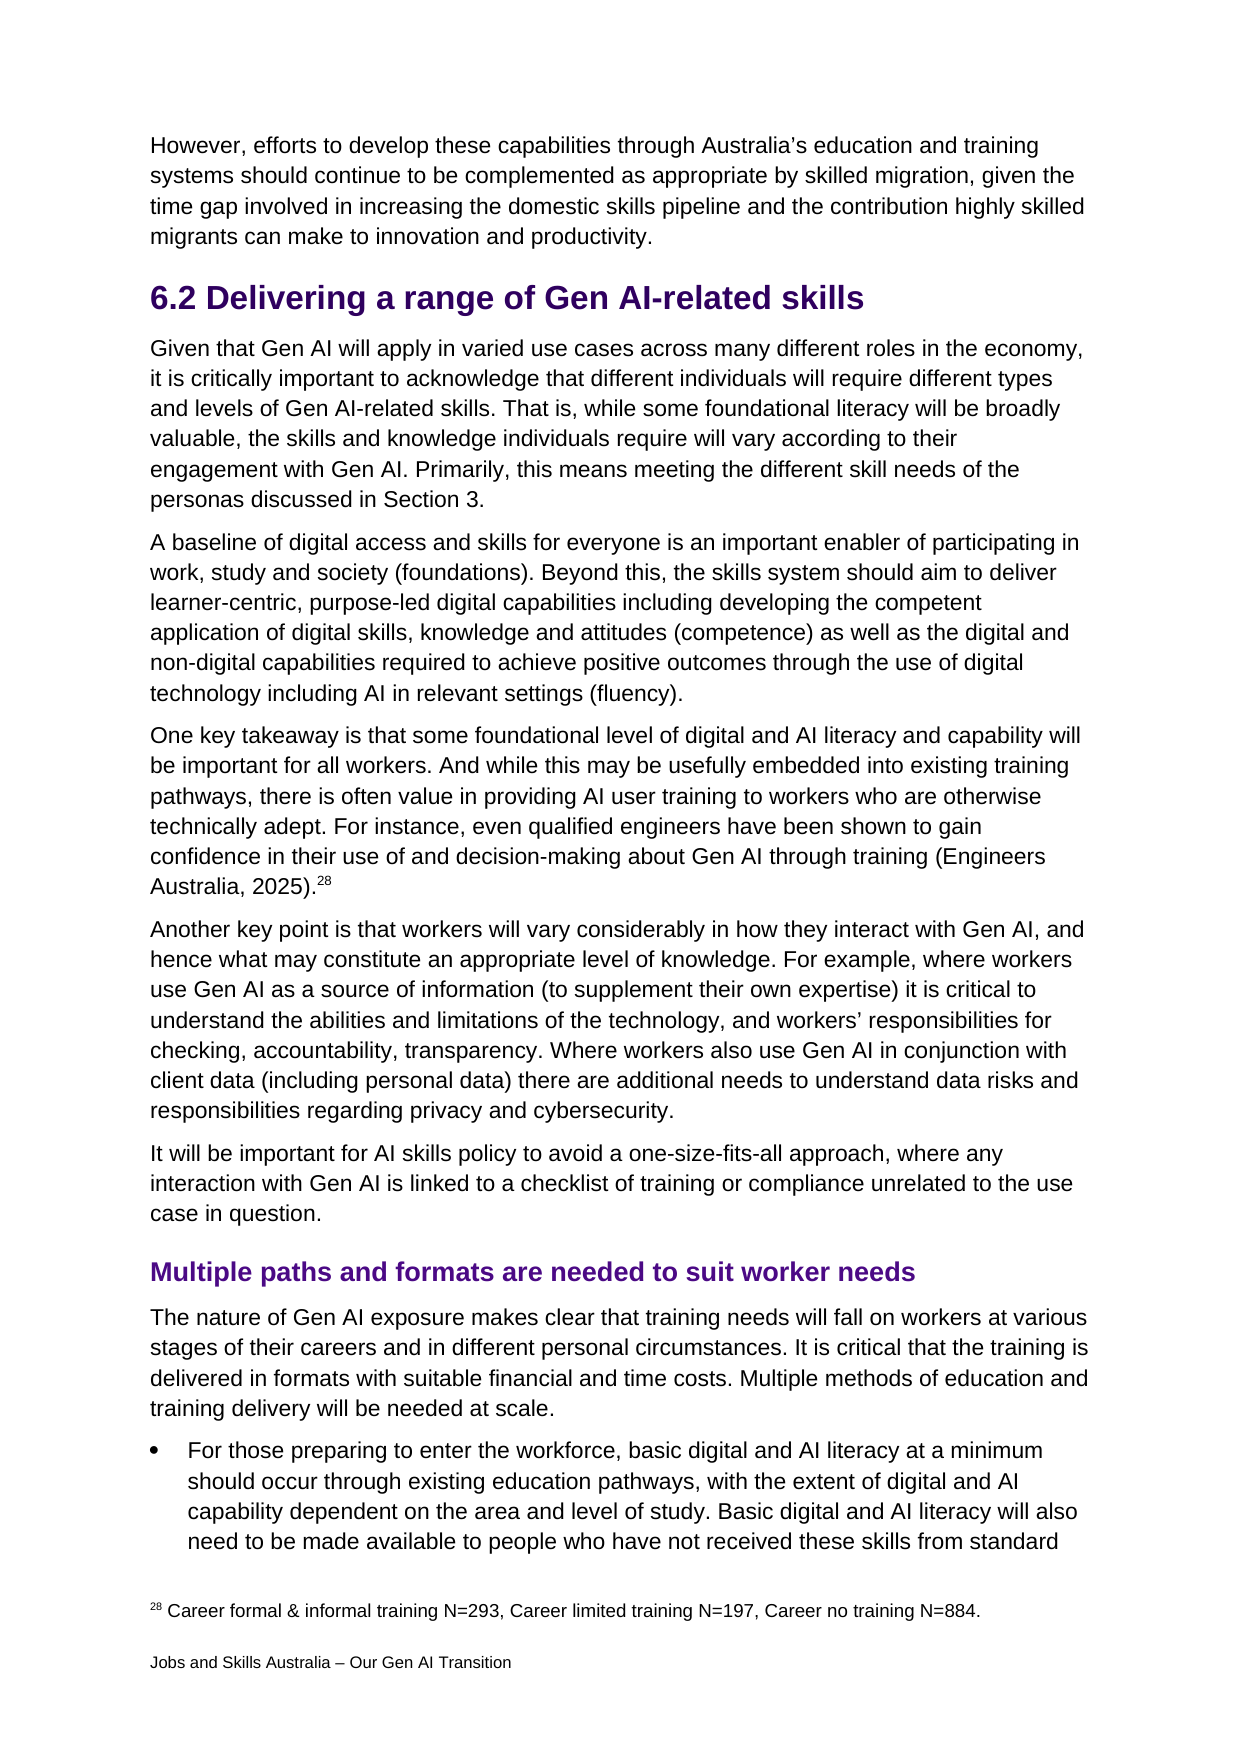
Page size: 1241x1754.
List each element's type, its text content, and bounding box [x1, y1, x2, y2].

text One key takeaway is that some foundational level of digital and AI literacy and capability will be important for all workers. And while this may be usefully embedded into existing training pathways, there is often value in providing AI user training to workers who are otherwise technically adept. For instance, even qualified engineers have been shown to gain confidence in their use of and decision-making about Gen AI through training . [150, 722, 1090, 900]
text It will be important for AI skills policy to avoid a one-size-fits-all approach, where any interaction with Gen AI is linked to a checklist of training or compliance unrelated to the use case in question. [150, 1140, 1090, 1227]
text Given that Gen AI will apply in varied use cases across many different roles in the economy, it is critically important to acknowledge that different individuals will require different types and levels of Gen AI-related skills. That is, while some foundational literacy will be broadly valuable, the skills and knowledge individuals require will vary according to their engagement with Gen AI. Primarily, this means meeting the different skill needs of the personas discussed in Section 3. [150, 335, 1090, 512]
text Another key point is that workers will vary considerably in how they interact with Gen AI, and hence what may constitute an appropriate level of knowledge. For example, where workers use Gen AI as a source of information (to supplement their own expertise) it is critical to understand the abilities and limitations of the technology, and workers’ responsibilities for checking, accountability, transparency. Where workers also use Gen AI in conjunction with client data (including personal data) there are additional needs to understand data risks and responsibilities regarding privacy and cybersecurity. [150, 916, 1090, 1124]
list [150, 1437, 1090, 1554]
text However, efforts to develop these capabilities through Australia’s education and training systems should continue to be complemented as appropriate by skilled migration, given the time gap involved in increasing the domestic skills pipeline and the contribution highly skilled migrants can make to innovation and productivity. [150, 132, 1090, 249]
subtitle 6.2 Delivering a range of Gen AI-related skills [150, 278, 1090, 317]
text The nature of Gen AI exposure makes clear that training needs will fall on workers at various stages of their careers and in different personal circumstances. It is critical that the training is delivered in formats with suitable financial and time costs. Multiple methods of education and training delivery will be needed at scale. [150, 1304, 1090, 1421]
subtitle Multiple paths and formats are needed to suit worker needs [150, 1256, 1090, 1287]
text A baseline of digital access and skills for everyone is an important enabler of participating in work, study and society (foundations). Beyond this, the skills system should aim to deliver learner-centric, purpose-led digital capabilities including developing the competent application of digital skills, knowledge and attitudes (competence) as well as the digital and non-digital capabilities required to achieve positive outcomes through the use of digital technology including AI in relevant settings (fluency). [150, 528, 1090, 706]
